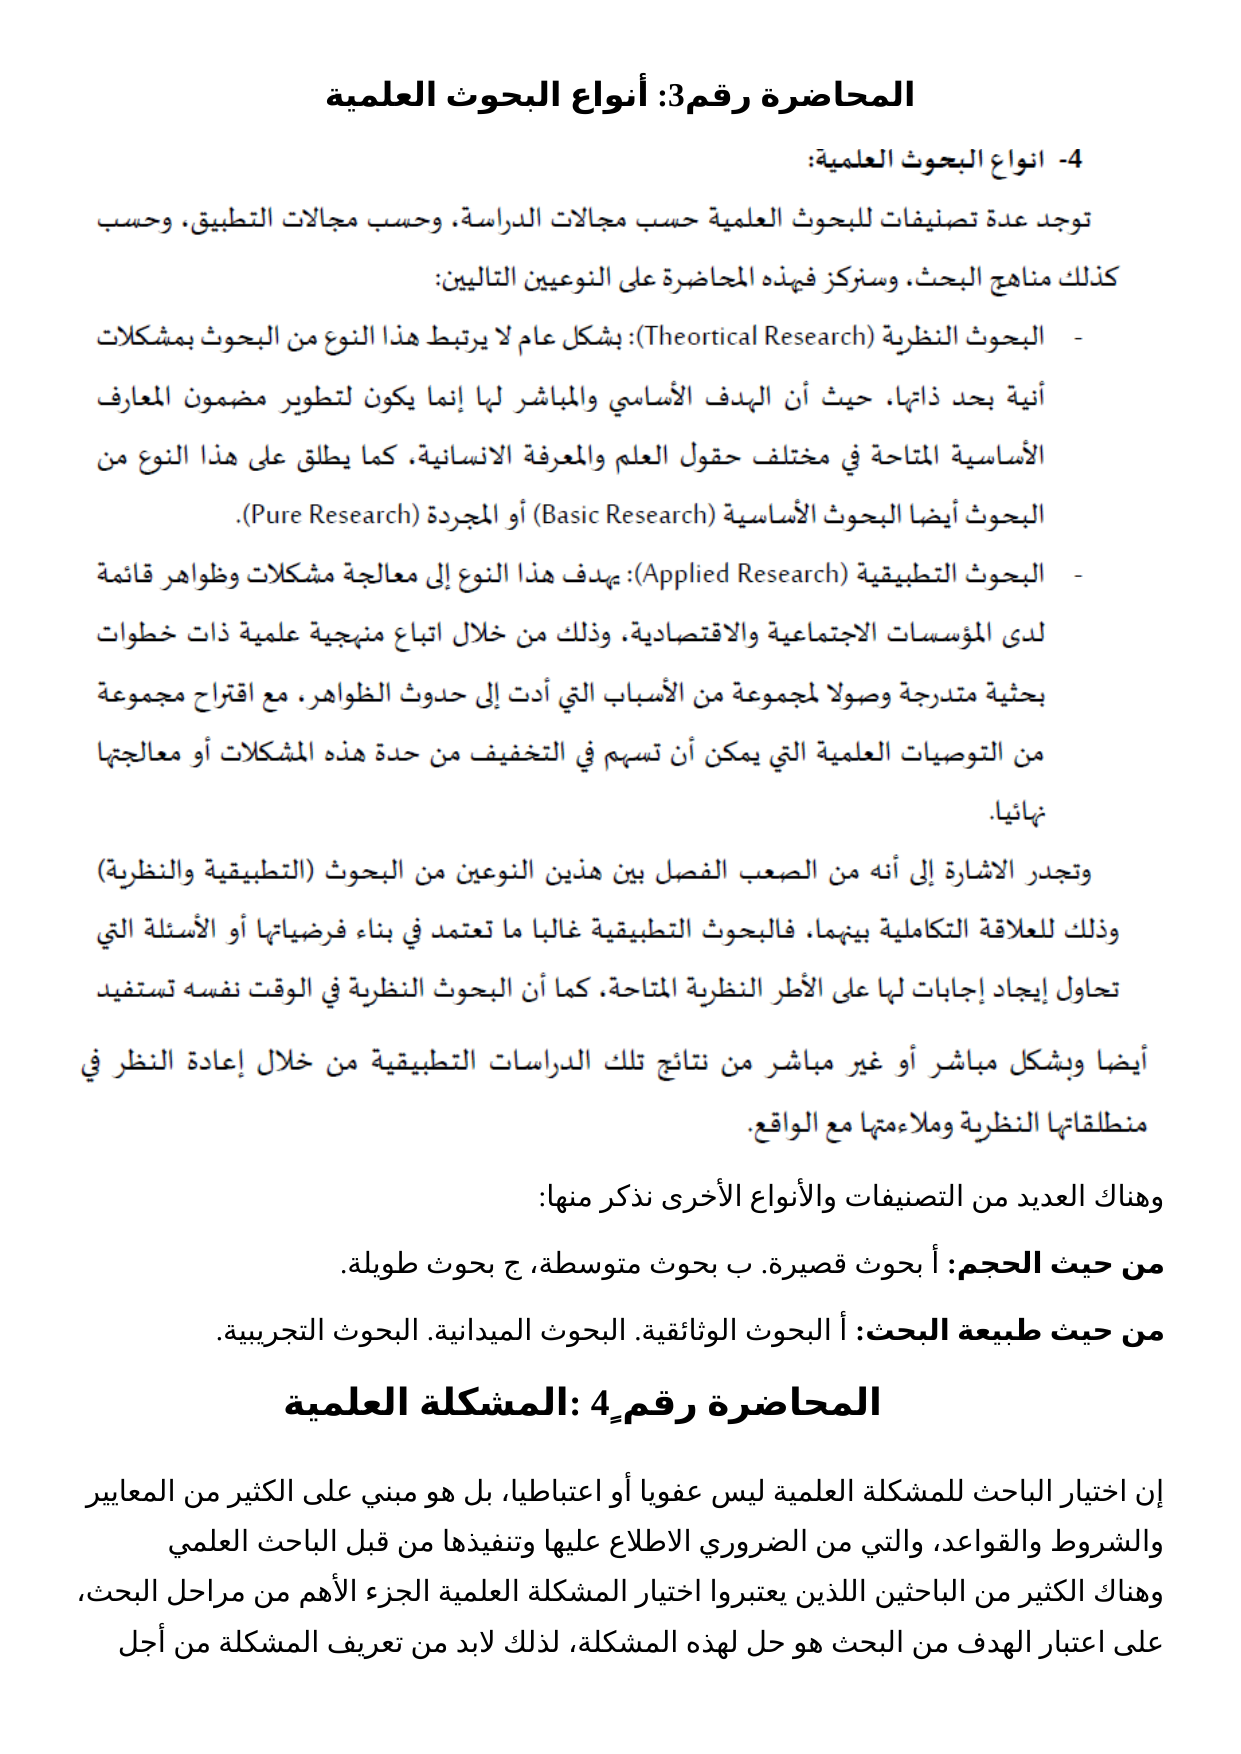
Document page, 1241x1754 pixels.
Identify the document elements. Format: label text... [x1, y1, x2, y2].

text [75, 1474, 1165, 1658]
text المحاضرة رقم ٍ4 :المشكلة العلمية [75, 1380, 1090, 1423]
picture [75, 1043, 1166, 1149]
text من حيث طبيعة البحث: أ البحوث الوثائقية. البحوث الميدانية. البحوث التجريبية. [75, 1313, 1165, 1346]
text وهناك العديد من التصنيفات والأنواع الأخرى نذكر منها: [75, 1179, 1165, 1212]
picture [75, 149, 1166, 1013]
text من حيث الحجم: أ بحوث قصيرة. ب بحوث متوسطة، ج بحوث طويلة. [75, 1246, 1165, 1279]
text المحاضرة رقم3: أنواع البحوث العلمية [75, 75, 1165, 113]
